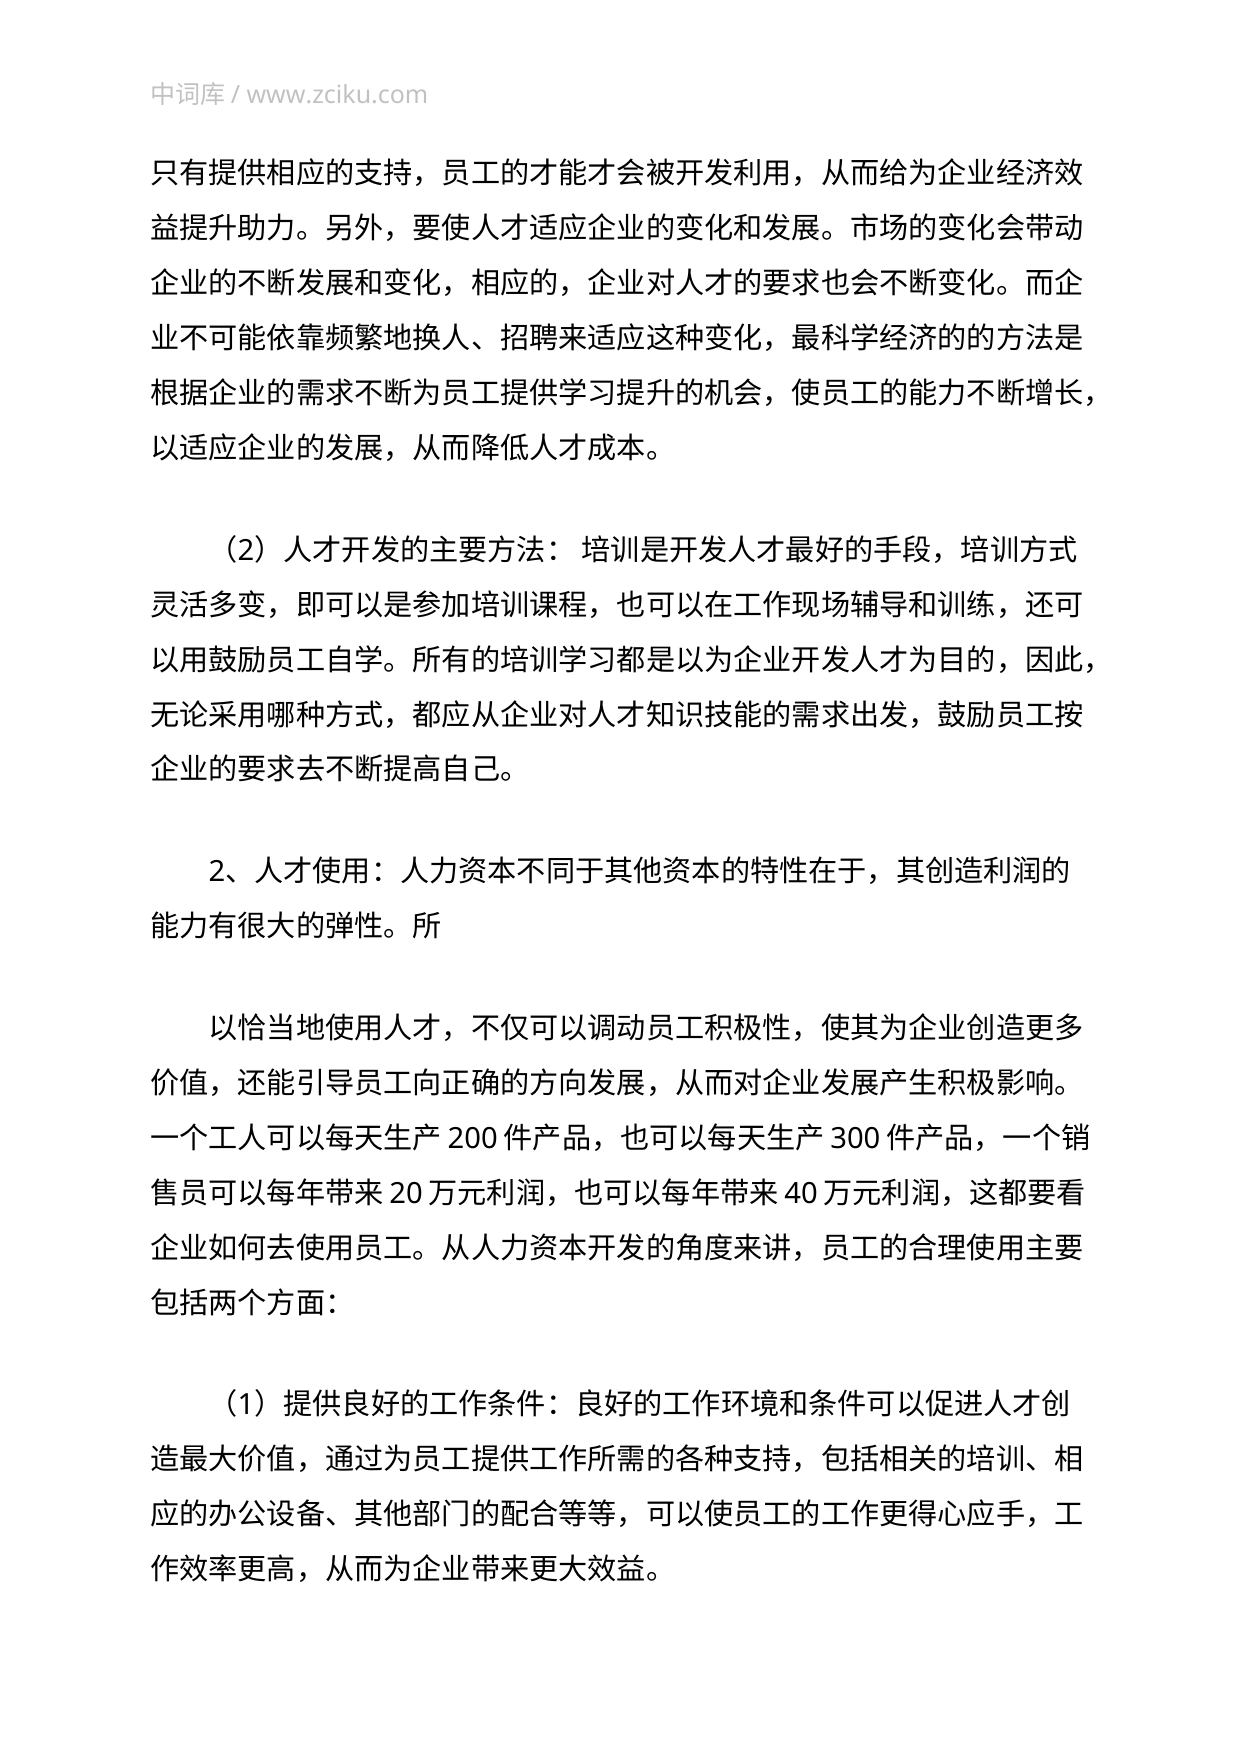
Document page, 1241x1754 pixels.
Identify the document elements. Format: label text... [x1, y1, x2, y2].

text 2、人才使用：人力资本不同于其他资本的特性在于，其创造利润的能力有很大的弹性。所 [150, 848, 1090, 945]
text 以恰当地使用人才，不仅可以调动员工积极性，使其为企业创造更多价值，还能引导员工向正确的方向发展，从而对企业发展产生积极影响。一个工人可以每天生产200件产品，也可以每天生产300件产品，一个销售员可以每年带来20万元利润，也可以每年带来40万元利润，这都要看企业如何去使用员工。从人力资本开发的角度来讲，员工的合理使用主要包括两个方面： [150, 1004, 1090, 1321]
text （1）提供良好的工作条件：良好的工作环境和条件可以促进人才创造最大价值，通过为员工提供工作所需的各种支持，包括相关的培训、相应的办公设备、其他部门的配合等等，可以使员工的工作更得心应手，工作效率更高，从而为企业带来更大效益。 [150, 1381, 1090, 1588]
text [150, 150, 1090, 467]
text （2）人才开发的主要方法： 培训是开发人才最好的手段，培训方式灵活多变，即可以是参加培训课程，也可以在工作现场辅导和训练，还可以用鼓励员工自学。所有的培训学习都是以为企业开发人才为目的，因此，无论采用哪种方式，都应从企业对人才知识技能的需求出发，鼓励员工按企业的要求去不断提高自己。 [150, 526, 1090, 788]
